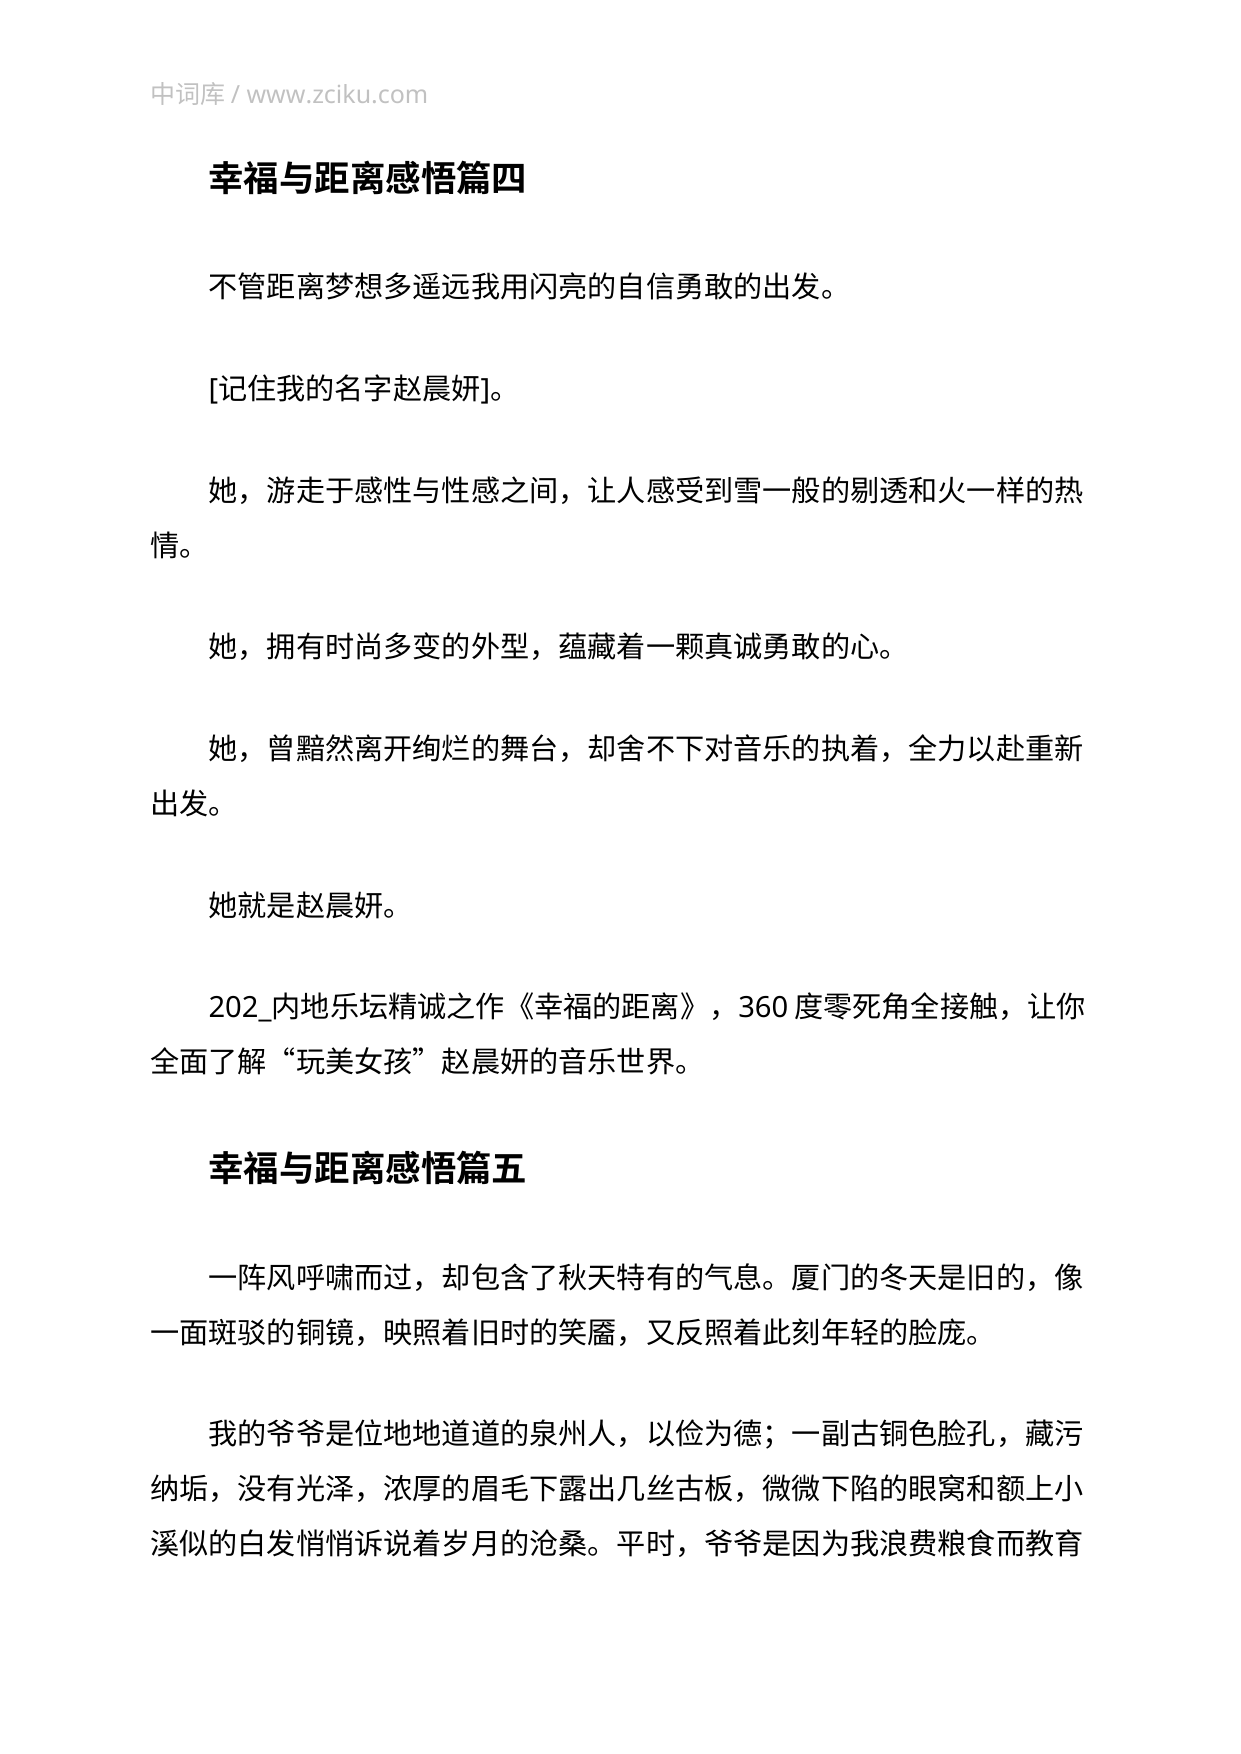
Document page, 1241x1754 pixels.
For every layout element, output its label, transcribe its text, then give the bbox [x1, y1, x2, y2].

text [记住我的名字赵晨妍]。 [150, 365, 1090, 408]
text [150, 1411, 1090, 1563]
text 幸福与距离感悟篇五 [150, 1141, 1090, 1192]
text 不管距离梦想多遥远我用闪亮的自信勇敢的出发。 [150, 263, 1090, 306]
text 她，游走于感性与性感之间，让人感受到雪一般的剔透和火一样的热情。 [150, 467, 1090, 564]
text 202_内地乐坛精诚之作《幸福的距离》，360度零死角全接触，让你全面了解“玩美女孩”赵晨妍的音乐世界。 [150, 984, 1090, 1081]
text 她，曾黯然离开绚烂的舞台，却舍不下对音乐的执着，全力以赴重新出发。 [150, 726, 1090, 823]
text 一阵风呼啸而过，却包含了秋天特有的气息。厦门的冬天是旧的，像一面斑驳的铜镜，映照着旧时的笑靥，又反照着此刻年轻的脸庞。 [150, 1254, 1090, 1351]
text 幸福与距离感悟篇四 [150, 150, 1090, 201]
text 她就是赵晨妍。 [150, 882, 1090, 924]
text 她，拥有时尚多变的外型，蕴藏着一颗真诚勇敢的心。 [150, 624, 1090, 666]
